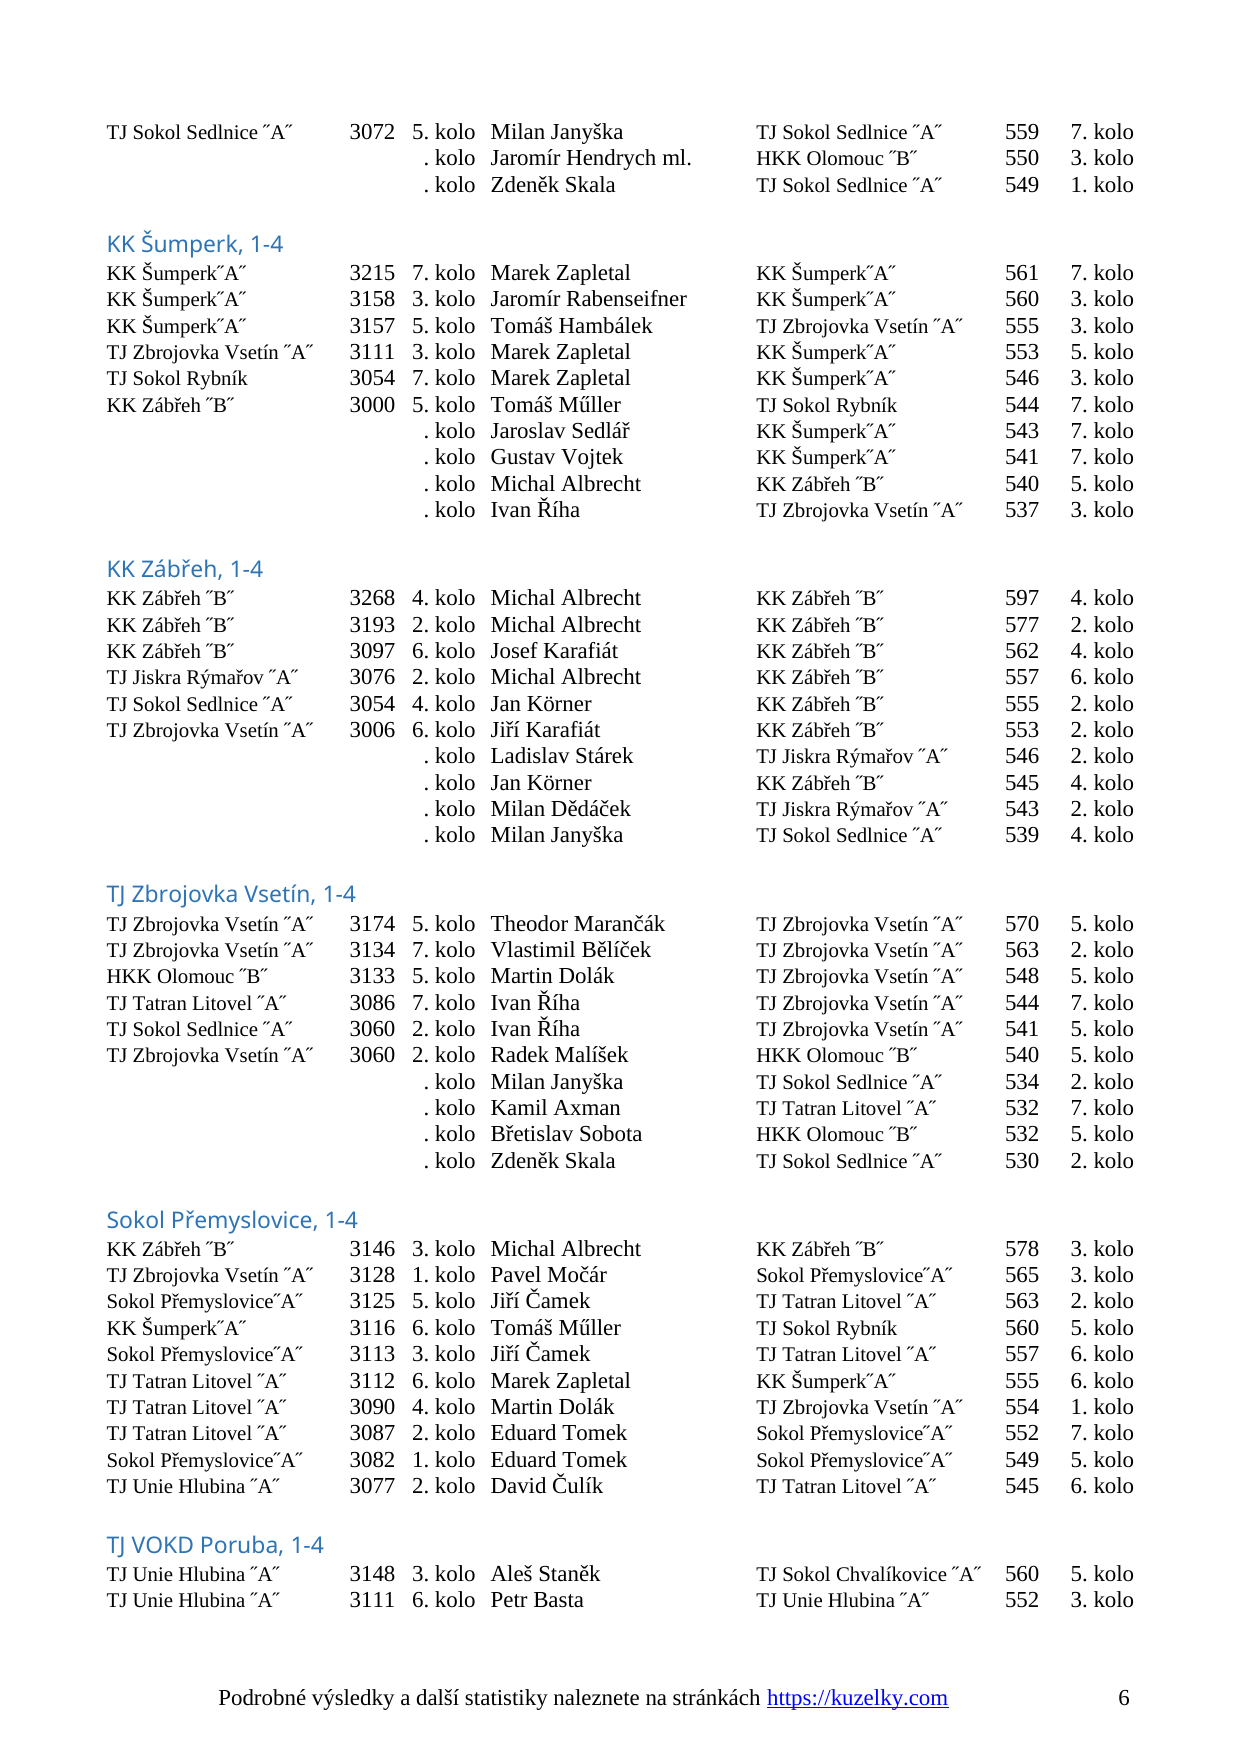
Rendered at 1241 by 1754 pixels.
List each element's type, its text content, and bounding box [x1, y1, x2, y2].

subtitle Sokol Přemyslovice, 1-4 [106, 1204, 1134, 1235]
text KK Šumperk˝A˝ 3215 7. kolo Marek Zapletal KK Šumperk˝A˝ 561 7. kolo [106, 259, 1134, 285]
text TJ Tatran Litovel ˝A˝ 3112 6. kolo Marek Zapletal KK Šumperk˝A˝ 555 6. kolo [106, 1367, 1134, 1393]
text HKK Olomouc ˝B˝ 3133 5. kolo Martin Dolák TJ Zbrojovka Vsetín ˝A˝ 548 5. kolo [106, 962, 1134, 989]
text TJ Sokol Sedlnice ˝A˝ 3060 2. kolo Ivan Říha TJ Zbrojovka Vsetín ˝A˝ 541 5. kolo [106, 1015, 1134, 1041]
text TJ Zbrojovka Vsetín ˝A˝ 3111 3. kolo Marek Zapletal KK Šumperk˝A˝ 553 5. kolo [106, 338, 1134, 364]
text Sokol Přemyslovice˝A˝ 3125 5. kolo Jiří Čamek TJ Tatran Litovel ˝A˝ 563 2. kolo [106, 1288, 1134, 1314]
text KK Zábřeh ˝B˝ 3146 3. kolo Michal Albrecht KK Zábřeh ˝B˝ 578 3. kolo [106, 1235, 1134, 1261]
text TJ Sokol Sedlnice ˝A˝ 3072 5. kolo Milan Janyška TJ Sokol Sedlnice ˝A˝ 559 7. kolo [106, 118, 1134, 144]
text KK Zábřeh ˝B˝ 3000 5. kolo Tomáš Műller TJ Sokol Rybník 544 7. kolo [106, 391, 1134, 417]
text TJ Sokol Rybník 3054 7. kolo Marek Zapletal KK Šumperk˝A˝ 546 3. kolo [106, 364, 1134, 391]
subtitle KK Zábřeh, 1-4 [106, 553, 1134, 584]
text . kolo Ivan Říha TJ Zbrojovka Vsetín ˝A˝ 537 3. kolo [106, 496, 1134, 522]
subtitle TJ Zbrojovka Vsetín, 1-4 [106, 878, 1134, 909]
text . kolo Jan Körner KK Zábřeh ˝B˝ 545 4. kolo [106, 769, 1134, 795]
text TJ Zbrojovka Vsetín ˝A˝ 3060 2. kolo Radek Malíšek HKK Olomouc ˝B˝ 540 5. kolo [106, 1041, 1134, 1068]
text TJ Unie Hlubina ˝A˝ 3111 6. kolo Petr Basta TJ Unie Hlubina ˝A˝ 552 3. kolo [106, 1587, 1134, 1613]
text KK Zábřeh ˝B˝ 3268 4. kolo Michal Albrecht KK Zábřeh ˝B˝ 597 4. kolo [106, 584, 1134, 611]
text . kolo Zdeněk Skala TJ Sokol Sedlnice ˝A˝ 530 2. kolo [106, 1147, 1134, 1173]
text . kolo Jaromír Hendrych ml. HKK Olomouc ˝B˝ 550 3. kolo [106, 144, 1134, 171]
text . kolo Kamil Axman TJ Tatran Litovel ˝A˝ 532 7. kolo [106, 1094, 1134, 1120]
text KK Šumperk˝A˝ 3157 5. kolo Tomáš Hambálek TJ Zbrojovka Vsetín ˝A˝ 555 3. kolo [106, 312, 1134, 338]
text . kolo Zdeněk Skala TJ Sokol Sedlnice ˝A˝ 549 1. kolo [106, 171, 1134, 197]
text TJ Unie Hlubina ˝A˝ 3148 3. kolo Aleš Staněk TJ Sokol Chvalíkovice ˝A˝ 560 5. kolo [106, 1560, 1134, 1587]
text . kolo Ladislav Stárek TJ Jiskra Rýmařov ˝A˝ 546 2. kolo [106, 742, 1134, 769]
text TJ Zbrojovka Vsetín ˝A˝ 3128 1. kolo Pavel Močár Sokol Přemyslovice˝A˝ 565 3. kolo [106, 1261, 1134, 1288]
text . kolo Jaroslav Sedlář KK Šumperk˝A˝ 543 7. kolo [106, 417, 1134, 443]
text . kolo Milan Janyška TJ Sokol Sedlnice ˝A˝ 534 2. kolo [106, 1068, 1134, 1094]
text TJ Tatran Litovel ˝A˝ 3086 7. kolo Ivan Říha TJ Zbrojovka Vsetín ˝A˝ 544 7. kolo [106, 989, 1134, 1015]
text . kolo Milan Janyška TJ Sokol Sedlnice ˝A˝ 539 4. kolo [106, 821, 1134, 848]
text . kolo Gustav Vojtek KK Šumperk˝A˝ 541 7. kolo [106, 443, 1134, 470]
text TJ Zbrojovka Vsetín ˝A˝ 3174 5. kolo Theodor Marančák TJ Zbrojovka Vsetín ˝A˝ 570 5. kolo [106, 909, 1134, 936]
text . kolo Milan Dědáček TJ Jiskra Rýmařov ˝A˝ 543 2. kolo [106, 795, 1134, 821]
text TJ Jiskra Rýmařov ˝A˝ 3076 2. kolo Michal Albrecht KK Zábřeh ˝B˝ 557 6. kolo [106, 663, 1134, 690]
text TJ Tatran Litovel ˝A˝ 3087 2. kolo Eduard Tomek Sokol Přemyslovice˝A˝ 552 7. kolo [106, 1419, 1134, 1446]
text TJ Tatran Litovel ˝A˝ 3090 4. kolo Martin Dolák TJ Zbrojovka Vsetín ˝A˝ 554 1. kolo [106, 1393, 1134, 1419]
text TJ Zbrojovka Vsetín ˝A˝ 3006 6. kolo Jiří Karafiát KK Zábřeh ˝B˝ 553 2. kolo [106, 716, 1134, 742]
text KK Šumperk˝A˝ 3116 6. kolo Tomáš Műller TJ Sokol Rybník 560 5. kolo [106, 1314, 1134, 1340]
text KK Šumperk˝A˝ 3158 3. kolo Jaromír Rabenseifner KK Šumperk˝A˝ 560 3. kolo [106, 285, 1134, 312]
text TJ Zbrojovka Vsetín ˝A˝ 3134 7. kolo Vlastimil Bělíček TJ Zbrojovka Vsetín ˝A˝ 563 2. kolo [106, 936, 1134, 962]
text TJ Sokol Sedlnice ˝A˝ 3054 4. kolo Jan Körner KK Zábřeh ˝B˝ 555 2. kolo [106, 690, 1134, 716]
text TJ Unie Hlubina ˝A˝ 3077 2. kolo David Čulík TJ Tatran Litovel ˝A˝ 545 6. kolo [106, 1472, 1134, 1498]
text KK Zábřeh ˝B˝ 3193 2. kolo Michal Albrecht KK Zábřeh ˝B˝ 577 2. kolo [106, 611, 1134, 637]
text Sokol Přemyslovice˝A˝ 3113 3. kolo Jiří Čamek TJ Tatran Litovel ˝A˝ 557 6. kolo [106, 1340, 1134, 1367]
subtitle KK Šumperk, 1-4 [106, 228, 1134, 259]
text KK Zábřeh ˝B˝ 3097 6. kolo Josef Karafiát KK Zábřeh ˝B˝ 562 4. kolo [106, 637, 1134, 663]
text . kolo Břetislav Sobota HKK Olomouc ˝B˝ 532 5. kolo [106, 1120, 1134, 1147]
text Sokol Přemyslovice˝A˝ 3082 1. kolo Eduard Tomek Sokol Přemyslovice˝A˝ 549 5. kolo [106, 1446, 1134, 1472]
text . kolo Michal Albrecht KK Zábřeh ˝B˝ 540 5. kolo [106, 470, 1134, 496]
subtitle TJ VOKD Poruba, 1-4 [106, 1529, 1134, 1560]
